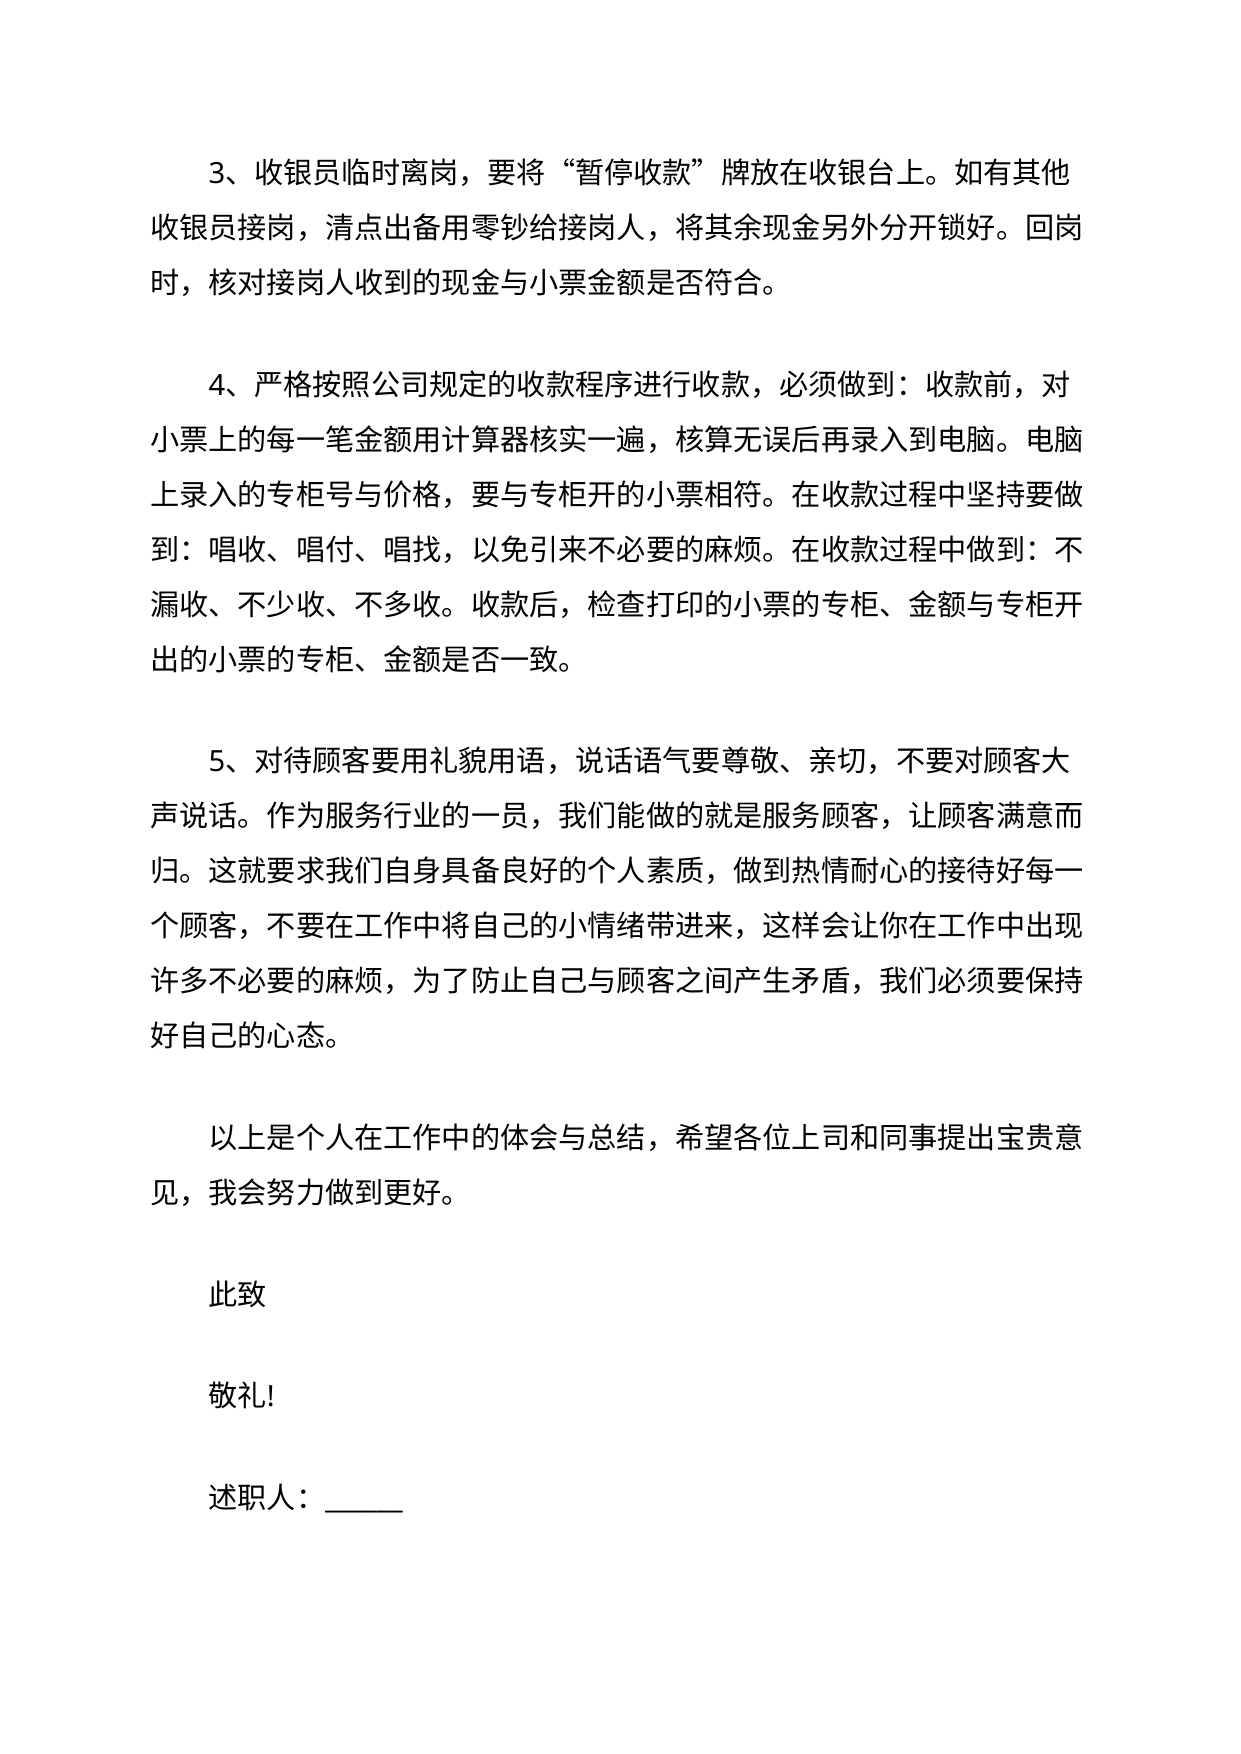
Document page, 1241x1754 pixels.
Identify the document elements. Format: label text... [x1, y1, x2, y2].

text 述职人：______ [150, 1475, 1090, 1517]
text 3、收银员临时离岗，要将“暂停收款”牌放在收银台上。如有其他收银员接岗，清点出备用零钞给接岗人，将其余现金另外分开锁好。回岗时，核对接岗人收到的现金与小票金额是否符合。 [150, 150, 1090, 302]
text 此致 [150, 1271, 1090, 1313]
text 以上是个人在工作中的体会与总结，希望各位上司和同事提出宝贵意见，我会努力做到更好。 [150, 1114, 1090, 1212]
text 敬礼! [150, 1373, 1090, 1415]
text 5、对待顾客要用礼貌用语，说话语气要尊敬、亲切，不要对顾客大声说话。作为服务行业的一员，我们能做的就是服务顾客，让顾客满意而归。这就要求我们自身具备良好的个人素质，做到热情耐心的接待好每一个顾客，不要在工作中将自己的小情绪带进来，这样会让你在工作中出现许多不必要的麻烦，为了防止自己与顾客之间产生矛盾，我们必须要保持好自己的心态。 [150, 738, 1090, 1055]
text 4、严格按照公司规定的收款程序进行收款，必须做到：收款前，对小票上的每一笔金额用计算器核实一遍，核算无误后再录入到电脑。电脑上录入的专柜号与价格，要与专柜开的小票相符。在收款过程中坚持要做到：唱收、唱付、唱找，以免引来不必要的麻烦。在收款过程中做到：不漏收、不少收、不多收。收款后，检查打印的小票的专柜、金额与专柜开出的小票的专柜、金额是否一致。 [150, 362, 1090, 678]
